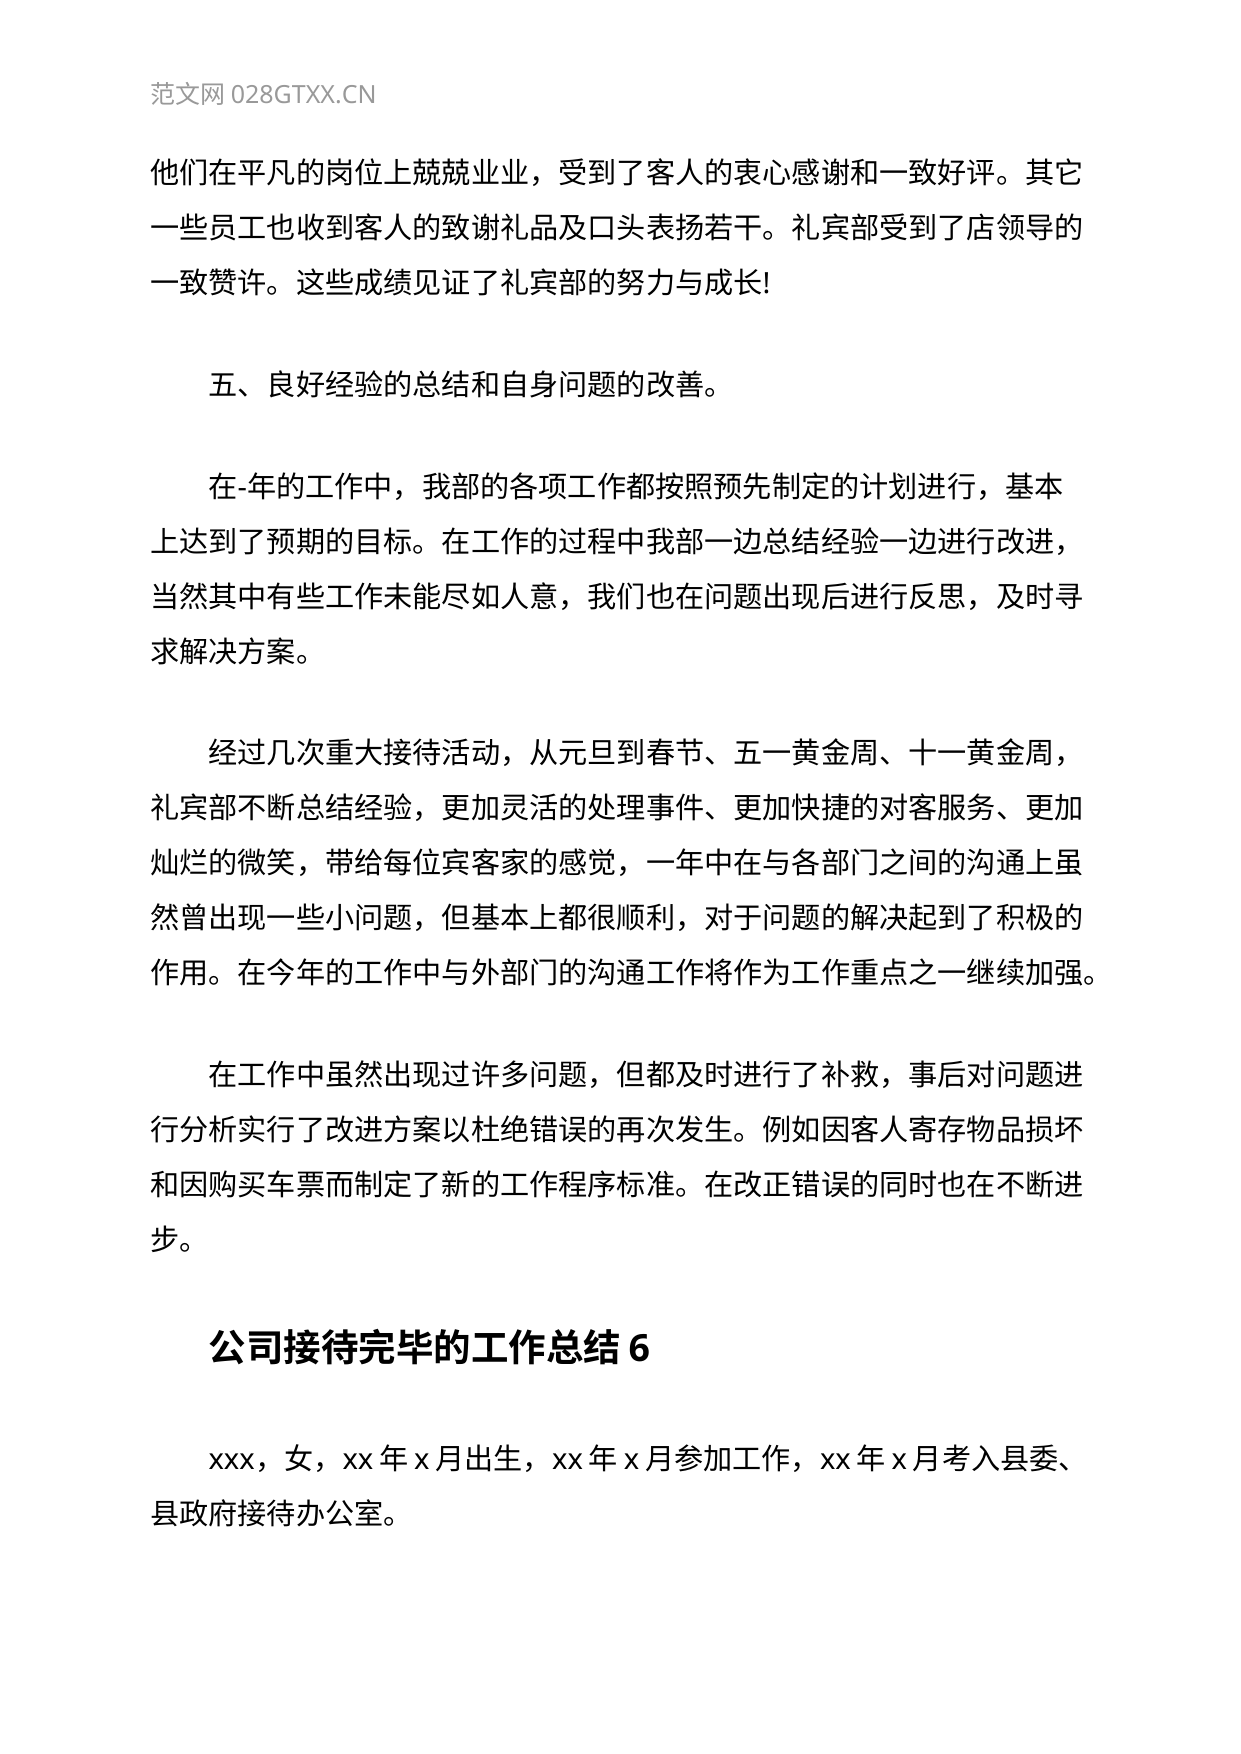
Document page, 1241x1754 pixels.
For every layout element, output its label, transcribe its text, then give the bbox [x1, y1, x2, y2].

text 在-年的工作中，我部的各项工作都按照预先制定的计划进行，基本上达到了预期的目标。在工作的过程中我部一边总结经验一边进行改进，当然其中有些工作未能尽如人意，我们也在问题出现后进行反思，及时寻求解决方案。 [150, 463, 1090, 671]
text 五、良好经验的总结和自身问题的改善。 [150, 362, 1090, 404]
text xxx，女，xx年x月出生，xx年x月参加工作，xx年x月考入县委、县政府接待办公室。 [150, 1436, 1090, 1533]
text 公司接待完毕的工作总结6 [150, 1318, 1090, 1372]
text 在工作中虽然出现过许多问题，但都及时进行了补救，事后对问题进行分析实行了改进方案以杜绝错误的再次发生。例如因客人寄存物品损坏和因购买车票而制定了新的工作程序标准。在改正错误的同时也在不断进步。 [150, 1051, 1090, 1258]
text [150, 150, 1090, 302]
text 经过几次重大接待活动，从元旦到春节、五一黄金周、十一黄金周，礼宾部不断总结经验，更加灵活的处理事件、更加快捷的对客服务、更加灿烂的微笑，带给每位宾客家的感觉，一年中在与各部门之间的沟通上虽然曾出现一些小问题，但基本上都很顺利，对于问题的解决起到了积极的作用。在今年的工作中与外部门的沟通工作将作为工作重点之一继续加强。 [150, 730, 1090, 992]
